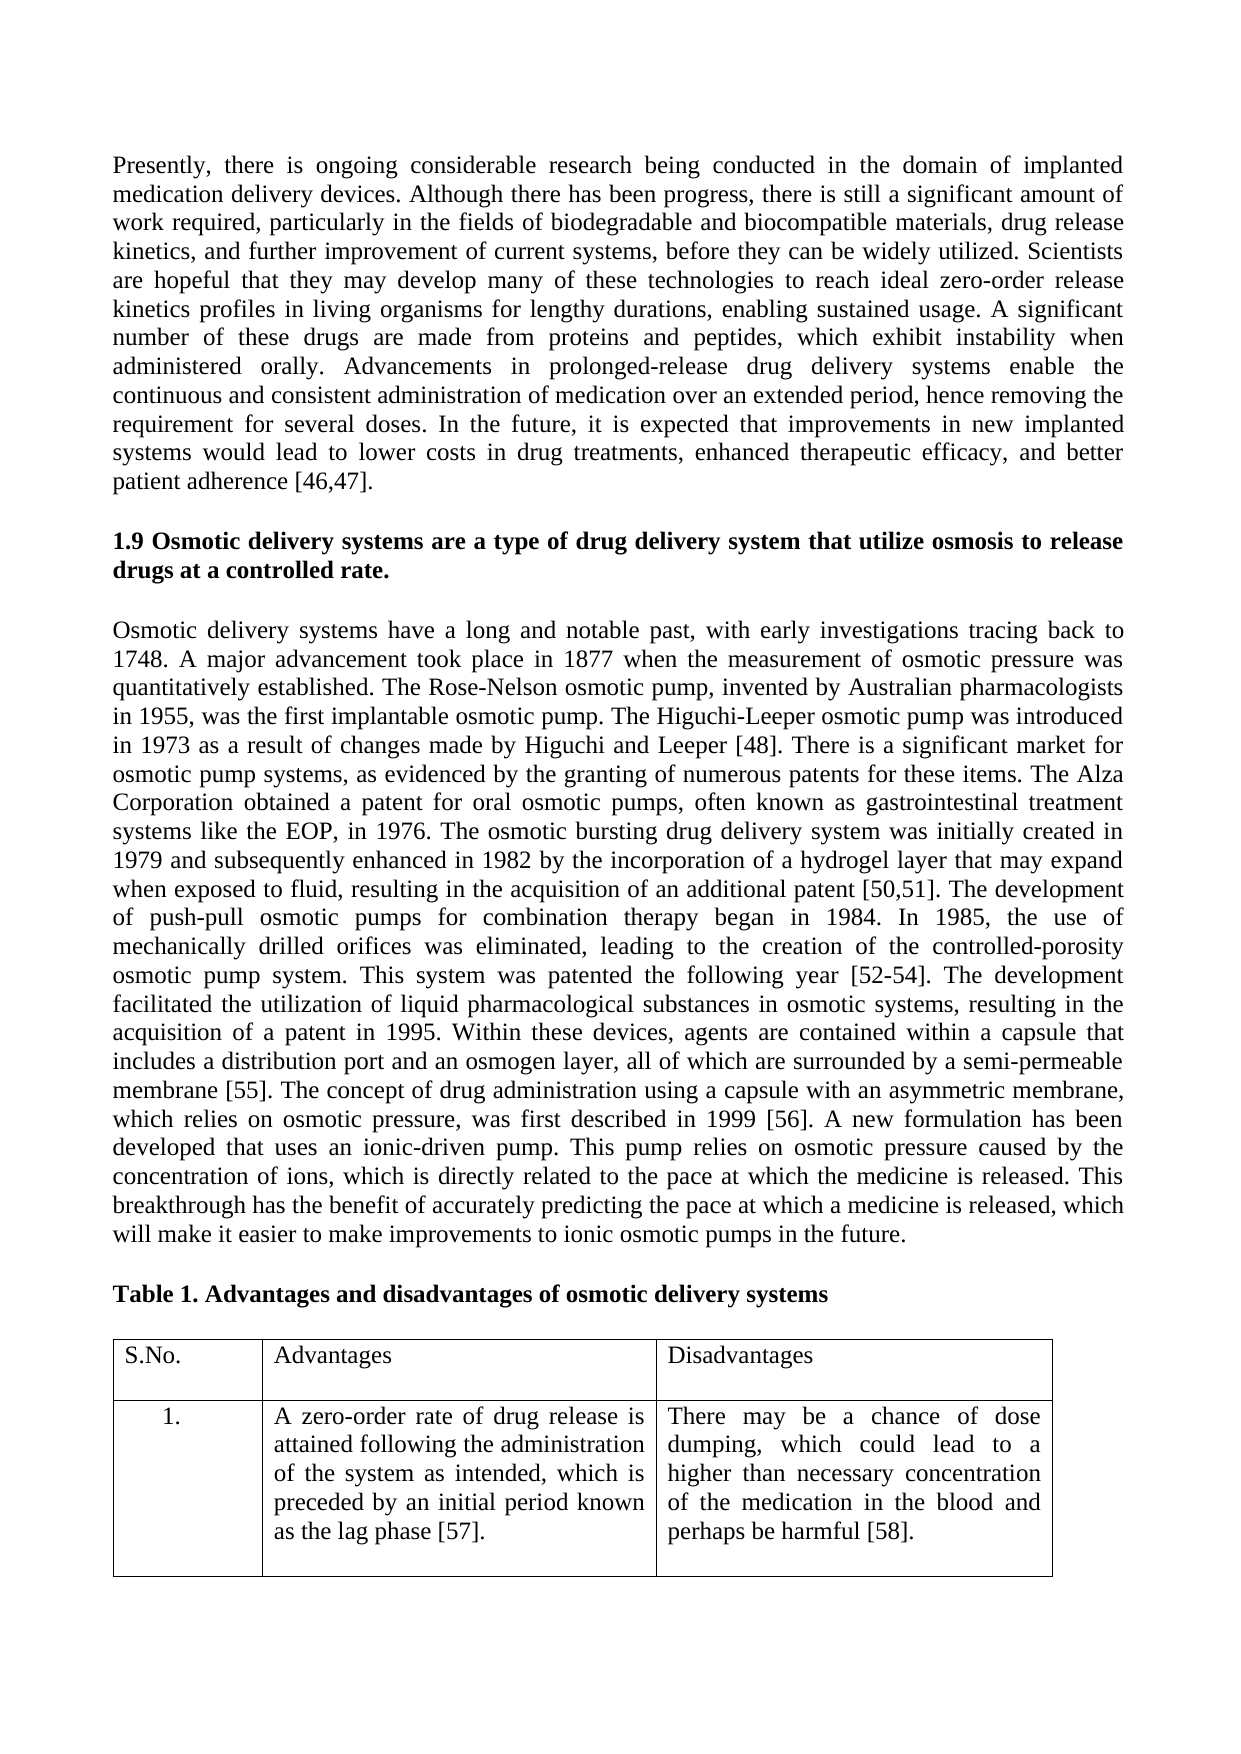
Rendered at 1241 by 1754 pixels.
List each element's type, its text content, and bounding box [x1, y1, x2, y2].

table_cell [114, 1401, 262, 1576]
text 1.9 Osmotic delivery systems are a type of drug delivery system that utilize osmosis to release drugs at a controlled rate. [112, 526, 1125, 584]
text Presently, there is ongoing considerable research being conducted in the domain of implanted medication delivery devices. Although there has been progress, there is still a significant amount of work required, particularly in the fields of biodegradable and biocompatible materials, drug release kinetics, and further improvement of current systems, before they can be widely utilized. Scientists are hopeful that they may develop many of these technologies to reach ideal zero-order release kinetics profiles in living organisms for lengthy durations, enabling sustained usage. A significant number of these drugs are made from proteins and peptides, which exhibit instability when administered orally. Advancements in prolonged-release drug delivery systems enable the continuous and consistent administration of medication over an extended period, hence removing the requirement for several doses. In the future, it is expected that improvements in new implanted systems would lead to lower costs in drug treatments, enhanced therapeutic efficacy, and better patient adherence [46,47]. [112, 150, 1125, 495]
text Osmotic delivery systems have a long and notable past, with early investigations tracing back to 1748. A major advancement took place in 1877 when the measurement of osmotic pressure was quantitatively established. The Rose-Nelson osmotic pump, invented by Australian pharmacologists in 1955, was the first implantable osmotic pump. The Higuchi-Leeper osmotic pump was introduced in 1973 as a result of changes made by Higuchi and Leeper [48]. There is a significant market for osmotic pump systems, as evidenced by the granting of numerous patents for these items. The Alza Corporation obtained a patent for oral osmotic pumps, often known as gastrointestinal treatment systems like the EOP, in 1976. The osmotic bursting drug delivery system was initially created in 1979 and subsequently enhanced in 1982 by the incorporation of a hydrogel layer that may expand when exposed to fluid, resulting in the acquisition of an additional patent [50,51]. The development of push-pull osmotic pumps for combination therapy began in 1984. In 1985, the use of mechanically drilled orifices was eliminated, leading to the creation of the controlled-porosity osmotic pump system. This system was patented the following year [52-54]. The development facilitated the utilization of liquid pharmacological substances in osmotic systems, resulting in the acquisition of a patent in 1995. Within these devices, agents are contained within a capsule that includes a distribution port and an osmogen layer, all of which are surrounded by a semi-permeable membrane [55]. The concept of drug administration using a capsule with an asymmetric membrane, which relies on osmotic pressure, was first described in 1999 [56]. A new formulation has been developed that uses an ionic-driven pump. This pump relies on osmotic pressure caused by the concentration of ions, which is directly related to the pace at which the medicine is released. This breakthrough has the benefit of accurately predicting the pace at which a medicine is released, which will make it easier to make improvements to ionic osmotic pumps in the future. [112, 615, 1125, 1247]
table_header Disadvantages [657, 1340, 1052, 1400]
table_cell There may be a chance of dose dumping, which could lead to a higher than necessary concentration of the medication in the blood and perhaps be harmful [58]. [657, 1401, 1052, 1576]
table_header S.No. [114, 1340, 262, 1400]
table_header Advantages [263, 1340, 656, 1400]
table_cell A zero-order rate of drug release is attained following the administration of the system as intended, which is preceded by an initial period known as the lag phase [57]. [263, 1401, 656, 1576]
text Table 1. Advantages and disadvantages of osmotic delivery systems [112, 1279, 1125, 1307]
